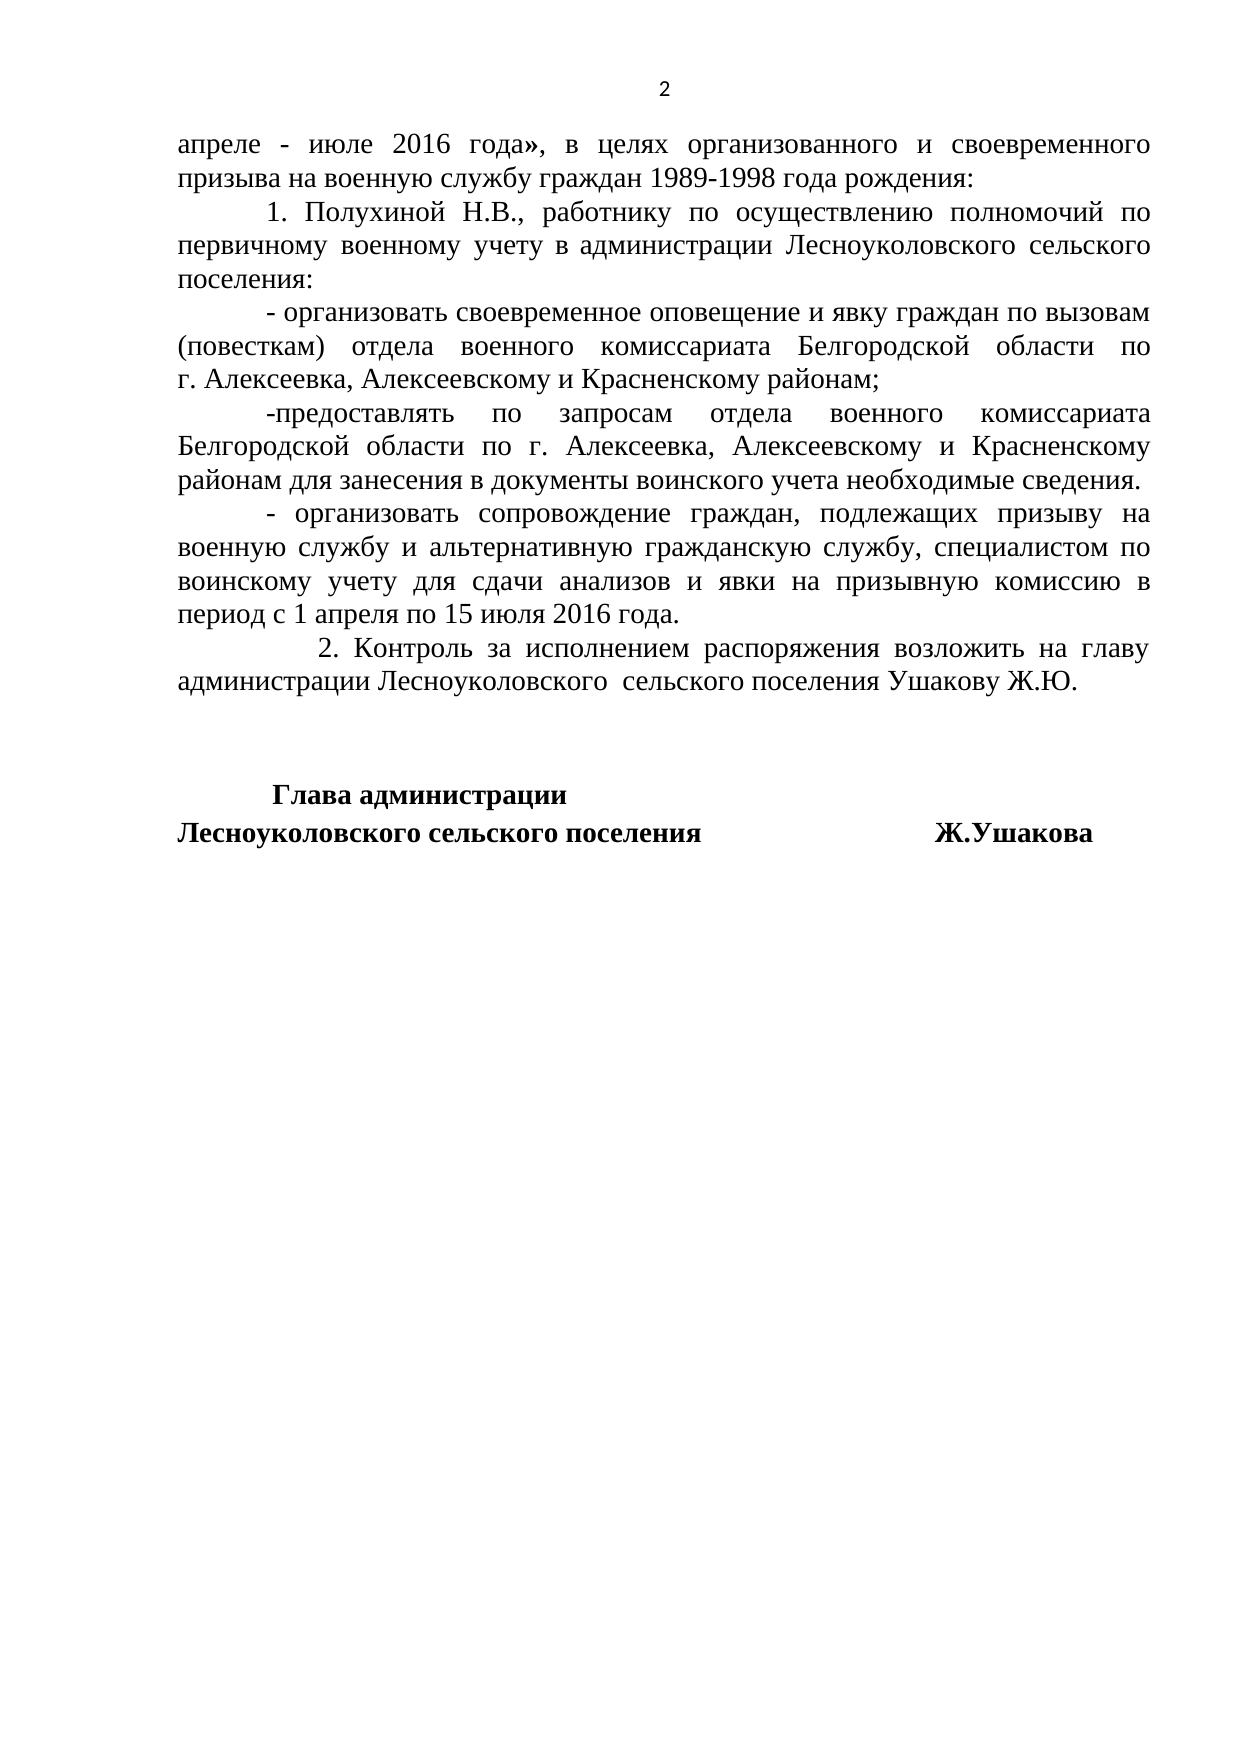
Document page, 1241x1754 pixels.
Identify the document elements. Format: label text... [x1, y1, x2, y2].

text - организовать сопровождение граждан, подлежащих призыву на военную службу и альтернативную гражданскую службу, специалистом по воинскому учету для сдачи анализов и явки на призывную комиссию в период с 1 апреля по 15 июля 2016 года. [177, 496, 1152, 630]
text 2. Контроль за исполнением распоряжения возложить на главу администрации Лесноуколовского сельского поселения Ушакову Ж.Ю. [177, 630, 1152, 697]
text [177, 127, 1152, 194]
text Лесноуколовского сельского поселения Ж.Ушакова [177, 815, 1152, 849]
text Глава администрации [177, 777, 1152, 810]
text -предоставлять по запросам отдела военного комиссариата Белгородской области по г. Алексеевка, Алексеевскому и Красненскому районам для занесения в документы воинского учета необходимые сведения. [177, 395, 1152, 496]
text - организовать своевременное оповещение и явку граждан по вызовам (повесткам) отдела военного комиссариата Белгородской области по г. Алексеевка, Алексеевскому и Красненскому районам; [177, 294, 1152, 395]
text 1. Полухиной Н.В., работнику по осуществлению полномочий по первичному военному учету в администрации Лесноуколовского сельского поселения: [177, 194, 1152, 294]
